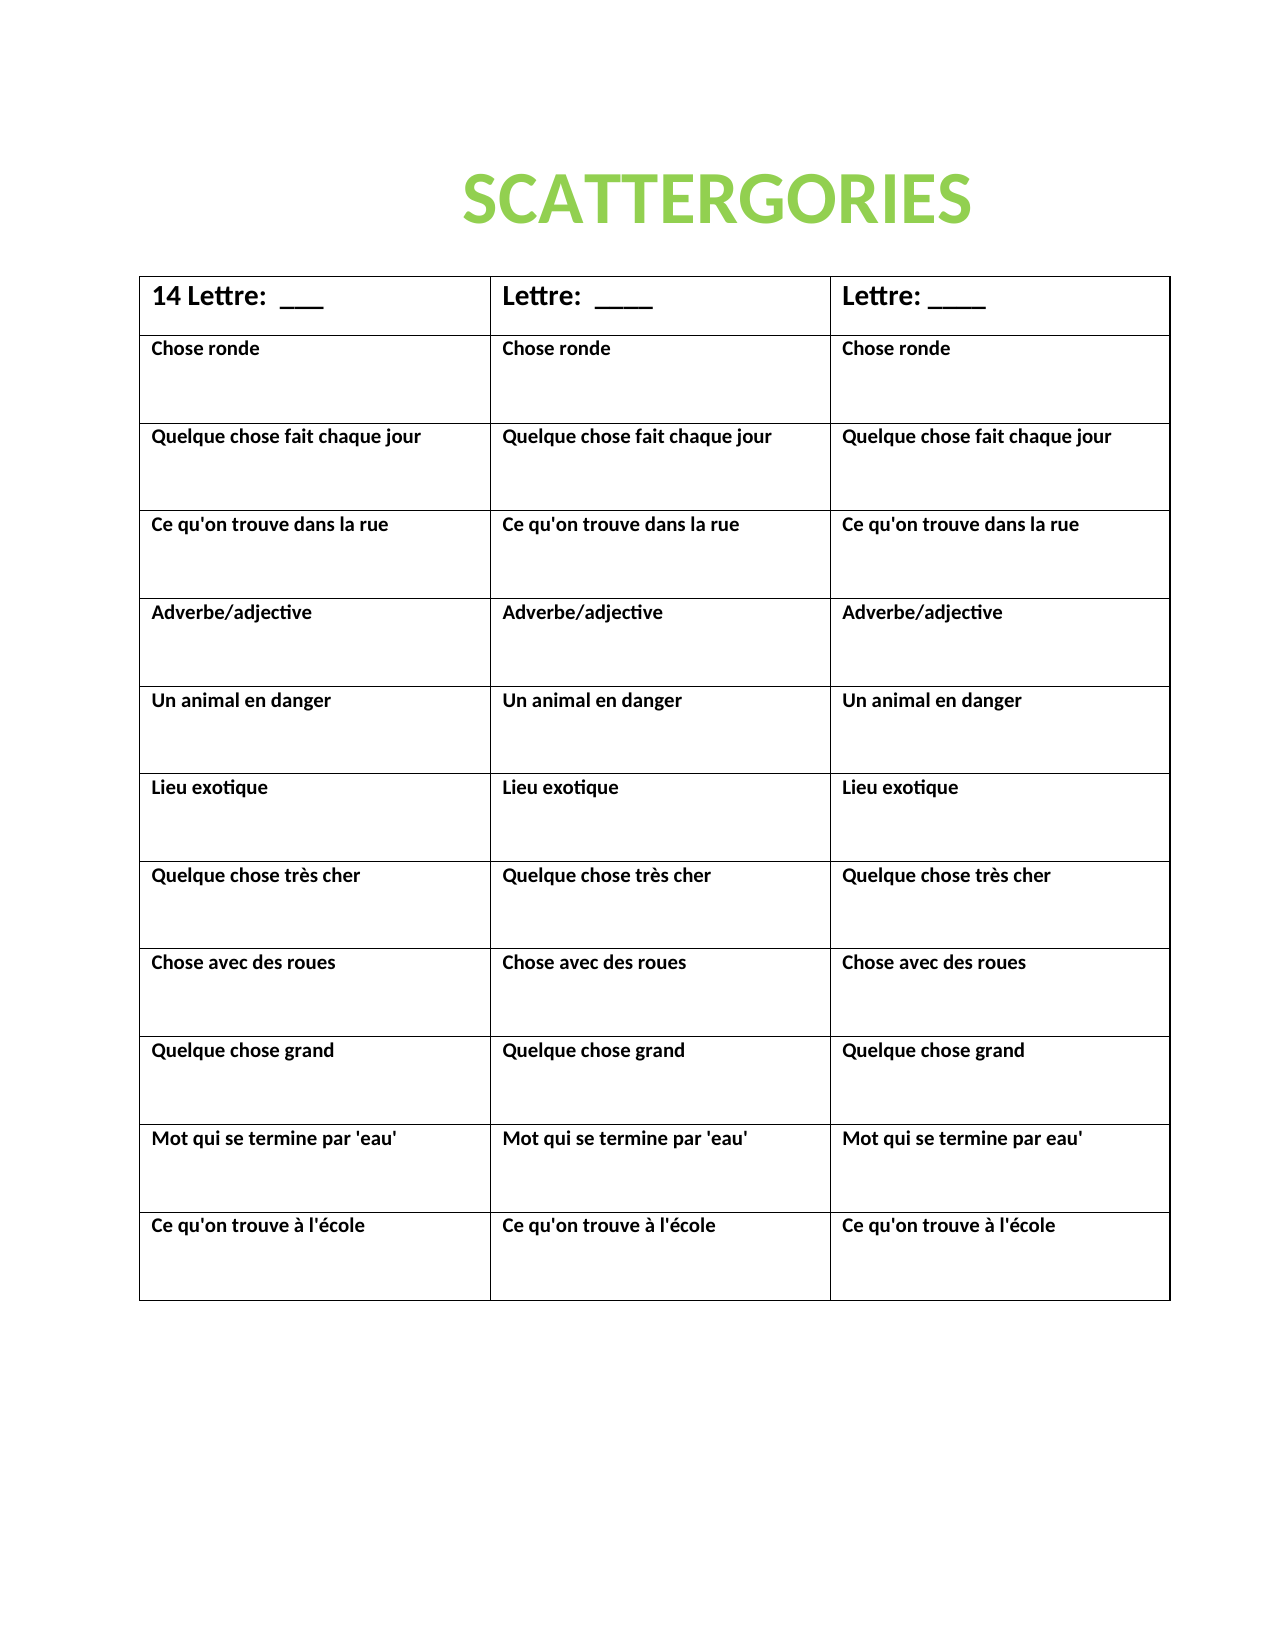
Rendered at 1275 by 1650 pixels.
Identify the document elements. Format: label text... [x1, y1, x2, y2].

table_cell Adverbe/adjective [140, 599, 490, 686]
table_cell Ce qu'on trouve dans la rue [831, 511, 1169, 598]
table_cell Ce qu'on trouve dans la rue [491, 511, 830, 598]
table_cell Chose avec des roues [831, 949, 1169, 1036]
table_cell Ce qu'on trouve dans la rue [140, 511, 490, 598]
table_header Lettre: ____ [831, 277, 1169, 334]
table_cell Quelque chose grand [831, 1037, 1169, 1124]
table_cell Quelque chose très cher [491, 862, 830, 948]
table_cell Mot qui se termine par 'eau' [491, 1125, 830, 1212]
table_cell Chose ronde [140, 336, 490, 422]
table_cell Un animal en danger [831, 687, 1169, 773]
table_cell Lieu exotique [140, 774, 490, 861]
table_cell Chose avec des roues [491, 949, 830, 1036]
table_header 14 Lettre: ___ [140, 277, 490, 334]
table_cell Chose avec des roues [140, 949, 490, 1036]
table_cell Un animal en danger [140, 687, 490, 773]
table_cell Quelque chose fait chaque jour [831, 424, 1169, 510]
table_cell Adverbe/adjective [831, 599, 1169, 686]
table_header Lettre: ____ [491, 277, 830, 334]
table_cell Adverbe/adjective [491, 599, 830, 686]
table_cell Lieu exotique [491, 774, 830, 861]
table_cell Quelque chose grand [140, 1037, 490, 1124]
table_cell Un animal en danger [491, 687, 830, 773]
table_cell Lieu exotique [831, 774, 1169, 861]
table_cell Quelque chose très cher [831, 862, 1169, 948]
table_cell Chose ronde [831, 336, 1169, 422]
table_cell Quelque chose fait chaque jour [491, 424, 830, 510]
table_cell Mot qui se termine par 'eau' [140, 1125, 490, 1212]
table_cell Quelque chose grand [491, 1037, 830, 1124]
table_cell Quelque chose fait chaque jour [140, 424, 490, 510]
table_cell Ce qu'on trouve à l'école [140, 1213, 490, 1299]
table_cell Quelque chose très cher [140, 862, 490, 948]
table_cell Ce qu'on trouve à l'école [491, 1213, 830, 1299]
table_cell Chose ronde [491, 336, 830, 422]
table_cell Ce qu'on trouve à l'école [831, 1213, 1169, 1299]
table_cell Mot qui se termine par eau' [831, 1125, 1169, 1212]
